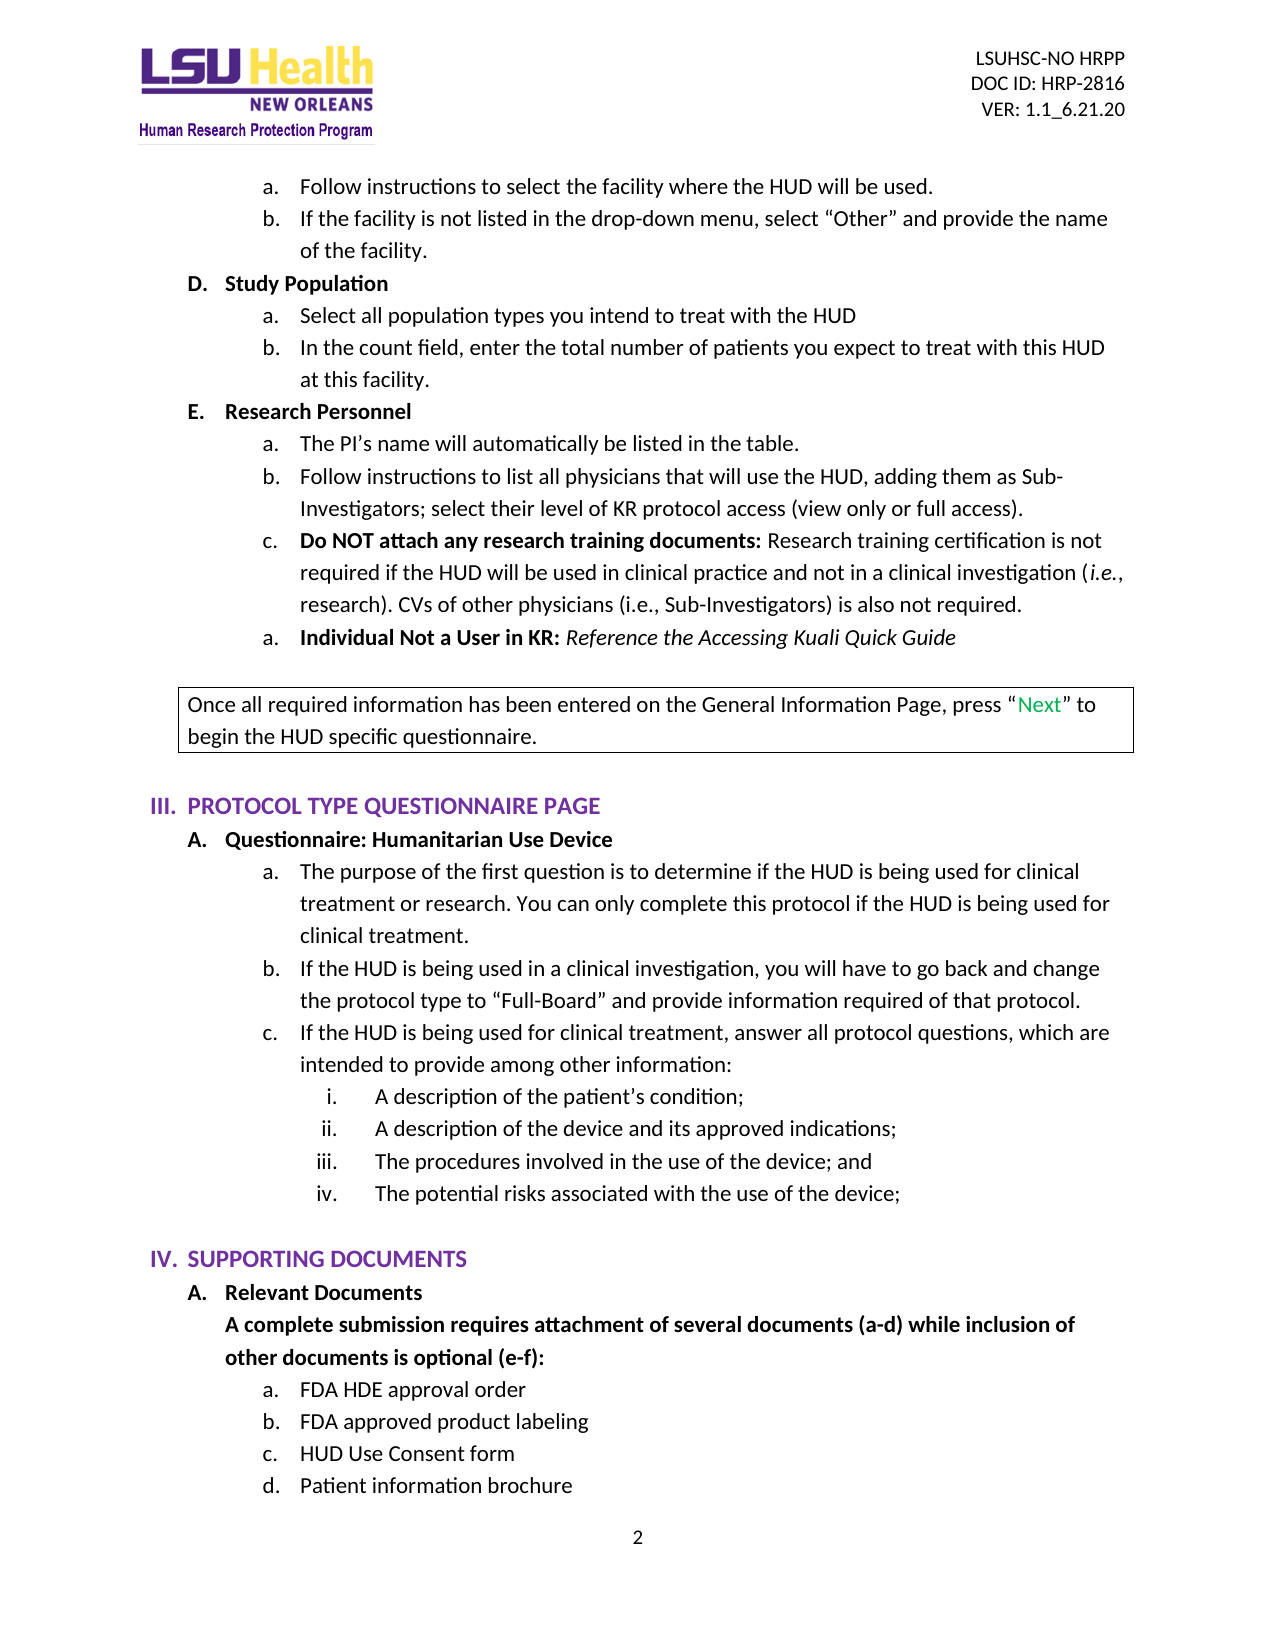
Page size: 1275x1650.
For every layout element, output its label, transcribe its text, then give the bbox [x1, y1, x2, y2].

list Individual Not a User in KR: Reference the Accessing Kuali Quick Guide [262, 623, 1125, 651]
list Patient information brochure [262, 1471, 1125, 1499]
list If the HUD is being used in a clinical investigation, you will have to go back and change the protocol type to “Full-Board” and provide information required of that protocol. [262, 954, 1125, 1014]
list The procedures involved in the use of the device; and [337, 1147, 1125, 1175]
list Relevant Documents [187, 1278, 1125, 1306]
list Follow instructions to list all physicians that will use the HUD, adding them as Sub-Investigators; select their level of KR protocol access (view only or full access). [262, 462, 1125, 522]
list If the facility is not listed in the drop-down menu, select “Other” and provide the name of the facility. [262, 204, 1125, 264]
list Do NOT attach any research training documents: Research training certification is not required if the HUD will be used in clinical practice and not in a clinical investigation (i.e., research). CVs of other physicians (i.e., Sub-Investigators) is also not required. [262, 526, 1125, 618]
list In the count field, enter the total number of patients you expect to treat with this HUD at this facility. [262, 333, 1125, 393]
text Once all required information has been entered on the General Information Page, press “Next” to begin the HUD specific questionnaire. [179, 688, 1133, 752]
list FDA HDE approval order [262, 1375, 1125, 1403]
list HUD Use Consent form [262, 1439, 1125, 1467]
list Research Personnel [187, 397, 1125, 425]
list Select all population types you intend to treat with the HUD [262, 301, 1125, 329]
text A complete submission requires attachment of several documents (a-d) while inclusion of other documents is optional (e-f): [225, 1311, 1125, 1371]
list A description of the device and its approved indications; [337, 1114, 1125, 1143]
list If the HUD is being used for clinical treatment, answer all protocol questions, which are intended to provide among other information: [262, 1018, 1125, 1078]
list Questionnaire: Humanitarian Use Device [187, 825, 1125, 853]
list Follow instructions to select the facility where the HUD will be used. [262, 172, 1125, 200]
list A description of the patient’s condition; [337, 1082, 1125, 1110]
list PROTOCOL TYPE QUESTIONNAIRE PAGE [150, 790, 1125, 820]
list The purpose of the first question is to determine if the HUD is being used for clinical treatment or research. You can only complete this protocol if the HUD is being used for clinical treatment. [262, 857, 1125, 949]
list Study Population [187, 269, 1125, 297]
list SUPPORTING DOCUMENTS [150, 1243, 1125, 1274]
list The potential risks associated with the use of the device; [337, 1179, 1125, 1207]
list The PI’s name will automatically be listed in the table. [262, 429, 1125, 458]
list FDA approved product labeling [262, 1407, 1125, 1435]
picture [137, 42, 375, 151]
